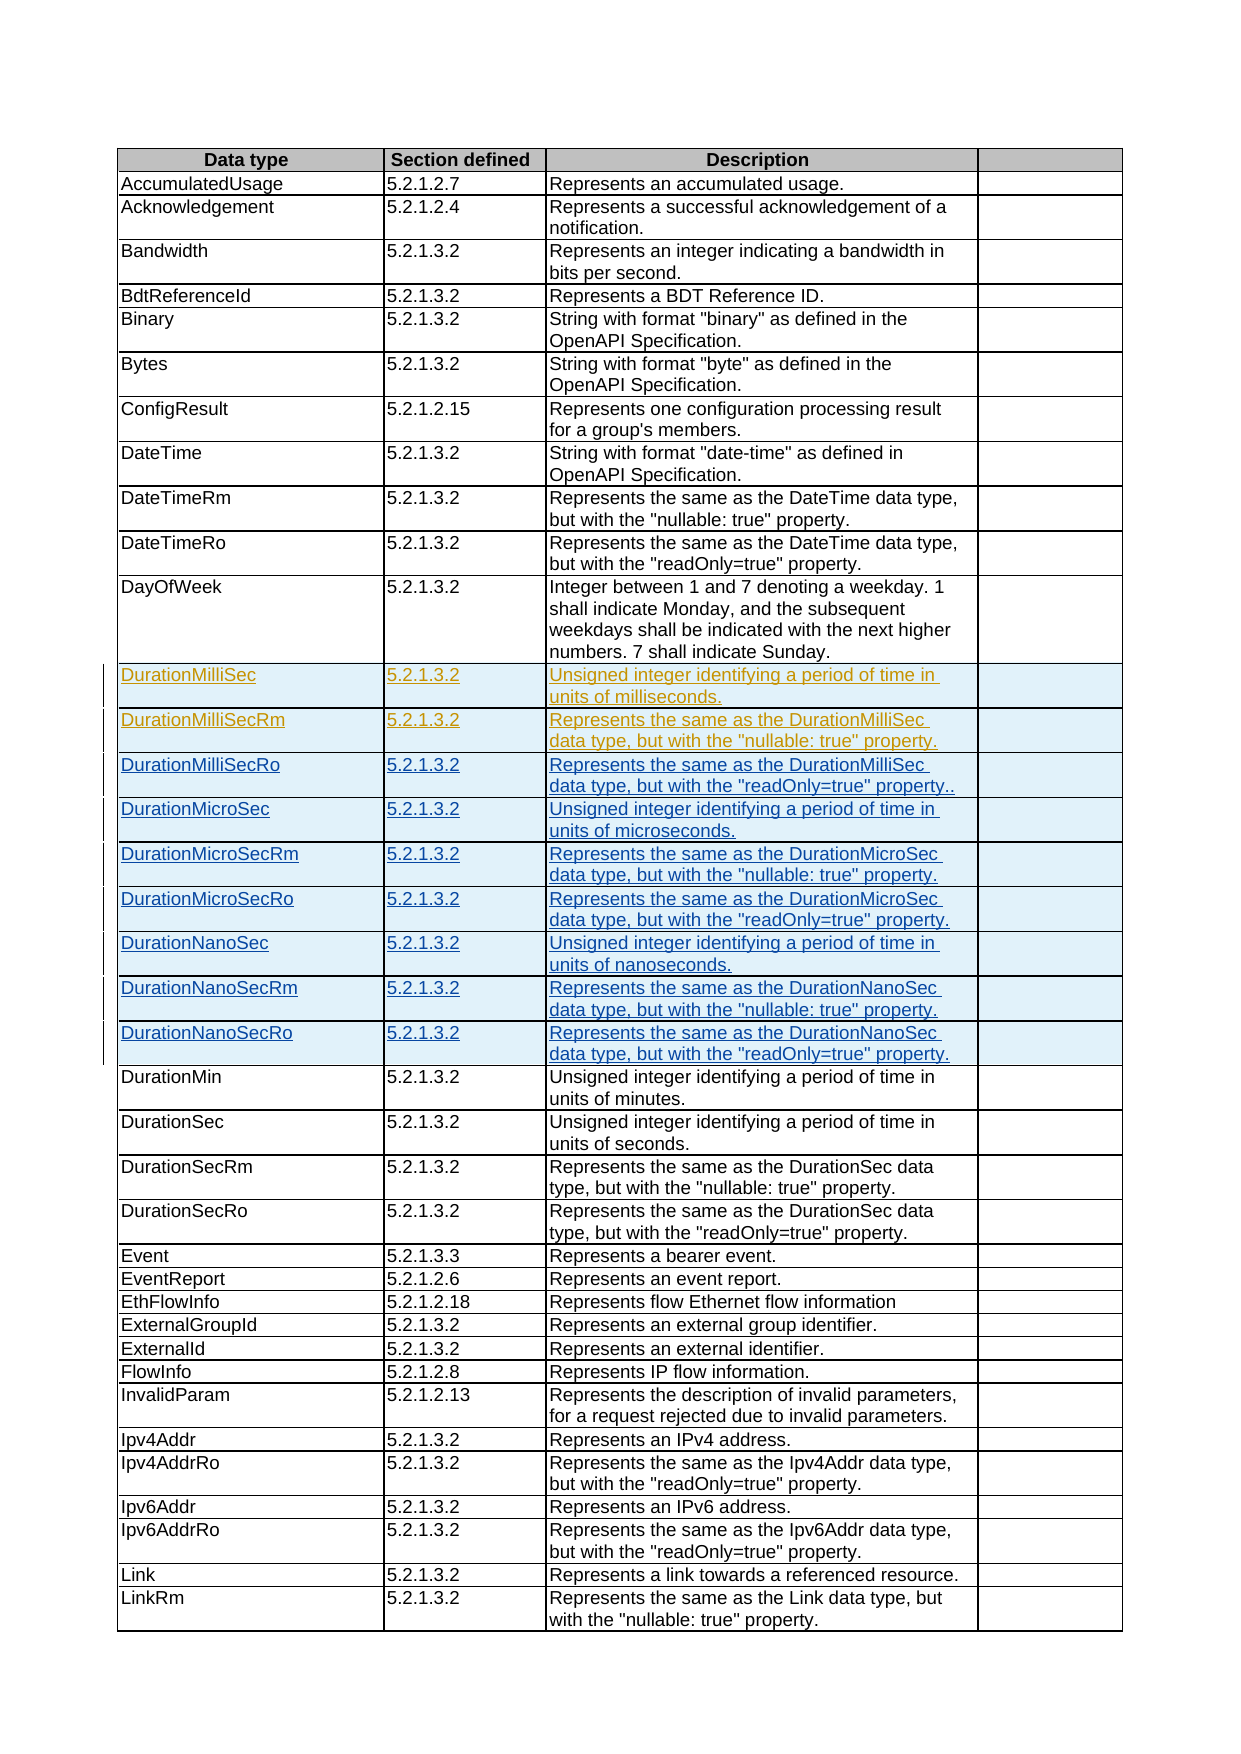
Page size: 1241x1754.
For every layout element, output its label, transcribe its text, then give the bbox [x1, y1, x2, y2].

table_cell 5.2.1.3.2 [385, 1314, 545, 1336]
table_cell Ipv6Addr [118, 1496, 383, 1518]
table_cell 5.2.1.3.2 [385, 1496, 545, 1518]
table_cell Represents a link towards a referenced resource. [547, 1564, 977, 1586]
table_cell 5.2.1.2.7 [385, 172, 545, 194]
table_cell String with format "date-time" as defined in OpenAPI Specification. [547, 442, 977, 485]
table_cell Acknowledgement [118, 195, 383, 239]
table_cell 5.2.1.2.8 [385, 1361, 545, 1382]
table_cell BdtReferenceId [118, 284, 383, 306]
table_cell LinkRm [118, 1587, 383, 1630]
table_cell DateTimeRo [118, 531, 383, 574]
table_cell [979, 1200, 1122, 1243]
table_cell Integer between 1 and 7 denoting a weekday. 1 shall indicate Monday, and the subsequent weekdays shall be indicated with the next higher numbers. 7 shall indicate Sunday. [547, 576, 977, 662]
table_cell [979, 1291, 1122, 1313]
table_cell InvalidParam [118, 1383, 383, 1427]
table_cell 5.2.1.2.18 [385, 1291, 545, 1313]
table_cell Bandwidth [118, 240, 383, 283]
table_cell [979, 1268, 1122, 1289]
table_cell ConfigResult [118, 397, 383, 441]
table_cell Represents the same as the Ipv4Addr data type, but with the "readOnly=true" property. [547, 1452, 977, 1494]
table_cell 5.2.1.3.2 [385, 1428, 545, 1450]
table_cell [979, 1564, 1122, 1586]
table_cell 5.2.1.3.2 [385, 1519, 545, 1562]
table_cell Represents a bearer event. [547, 1245, 977, 1266]
table_cell 5.2.1.3.2 [385, 1452, 545, 1494]
table_cell Bytes [118, 352, 383, 396]
table_cell Represents IP flow information. [547, 1361, 977, 1382]
table_cell [979, 285, 1122, 306]
table_cell [979, 1587, 1122, 1630]
table_cell [979, 1519, 1122, 1562]
table_cell 5.2.1.3.2 [385, 487, 545, 530]
table_cell DurationMin [118, 1066, 383, 1109]
table_header Data type [118, 149, 383, 171]
table_cell Link [118, 1564, 383, 1586]
table_cell [979, 1337, 1122, 1359]
table_cell Represents the same as the DurationSec data type, but with the "nullable: true" property. [547, 1156, 977, 1199]
table_cell Represents the same as the DateTime data type, but with the "readOnly=true" property. [547, 532, 977, 574]
table_cell [979, 1428, 1122, 1450]
table_cell 5.2.1.2.6 [385, 1268, 545, 1289]
table_cell Represents one configuration processing result for a group's members. [547, 397, 977, 441]
table_cell [979, 532, 1122, 574]
table_cell DurationSecRo [118, 1200, 383, 1243]
table_cell Unsigned integer identifying a period of time in units of minutes. [547, 1066, 977, 1109]
table_cell FlowInfo [118, 1360, 383, 1382]
table_cell 5.2.1.3.2 [385, 1111, 545, 1154]
table_cell Represents an external identifier. [547, 1337, 977, 1359]
table_cell 5.2.1.3.2 [385, 1587, 545, 1630]
table_cell Represents an IPv6 address. [547, 1496, 977, 1518]
table_cell Represents the description of invalid parameters, for a request rejected due to invalid parameters. [547, 1384, 977, 1427]
table_cell [979, 487, 1122, 530]
table_cell 5.2.1.3.2 [385, 353, 545, 396]
table_cell 5.2.1.2.4 [385, 196, 545, 239]
table_cell DateTime [118, 442, 383, 485]
table_header [979, 149, 1122, 171]
table_cell Ipv4Addr [118, 1428, 383, 1450]
table_cell String with format "byte" as defined in the OpenAPI Specification. [547, 353, 977, 396]
table_cell 5.2.1.2.15 [385, 397, 545, 441]
table_cell 5.2.1.3.2 [385, 1200, 545, 1243]
table_cell 5.2.1.3.2 [385, 1156, 545, 1199]
table_cell Represents a successful acknowledgement of a notification. [547, 196, 977, 239]
table_cell String with format "binary" as defined in the OpenAPI Specification. [547, 308, 977, 351]
table_cell [979, 240, 1122, 283]
table_header Description [547, 149, 977, 171]
table_cell [979, 196, 1122, 239]
table_cell [979, 1452, 1122, 1494]
table_cell ExternalGroupId [118, 1314, 383, 1336]
table_cell Represents an IPv4 address. [547, 1428, 977, 1450]
table_cell [979, 353, 1122, 396]
table_cell 5.2.1.3.2 [385, 1066, 545, 1109]
table_cell Represents the same as the Ipv6Addr data type, but with the "readOnly=true" property. [547, 1519, 977, 1562]
table_cell 5.2.1.3.2 [385, 576, 545, 662]
table_cell DurationSecRm [118, 1155, 383, 1199]
table_cell ExternalId [118, 1337, 383, 1359]
table_cell Ipv6AddrRo [118, 1519, 383, 1562]
table_cell Represents the same as the DurationSec data type, but with the "readOnly=true" property. [547, 1200, 977, 1243]
table_header Section defined [385, 149, 545, 171]
table_cell 5.2.1.3.2 [385, 308, 545, 351]
table_cell Unsigned integer identifying a period of time in units of seconds. [547, 1111, 977, 1154]
table_cell 5.2.1.3.2 [385, 240, 545, 283]
table_cell 5.2.1.2.13 [385, 1384, 545, 1427]
table_cell [979, 442, 1122, 485]
table_cell Represents an integer indicating a bandwidth in bits per second. [547, 240, 977, 283]
table_cell Ipv4AddrRo [118, 1451, 383, 1494]
table_cell [979, 172, 1122, 194]
table_cell [979, 397, 1122, 441]
table_cell DurationSec [118, 1110, 383, 1154]
table_cell 5.2.1.3.2 [385, 532, 545, 574]
table_cell EthFlowInfo [118, 1291, 383, 1313]
table_cell Represents an external group identifier. [547, 1314, 977, 1336]
table_cell 5.2.1.3.2 [385, 442, 545, 485]
table_cell DateTimeRm [118, 486, 383, 530]
table_cell Event [118, 1244, 383, 1266]
table_cell [979, 1361, 1122, 1382]
table_cell [979, 1245, 1122, 1266]
table_cell Represents flow Ethernet flow information [547, 1291, 977, 1313]
table_cell 5.2.1.3.2 [385, 285, 545, 306]
table_cell Represents the same as the DateTime data type, but with the "nullable: true" property. [547, 487, 977, 530]
table_cell Represents an accumulated usage. [547, 172, 977, 194]
table_cell 5.2.1.3.2 [385, 1337, 545, 1359]
table_cell [979, 1156, 1122, 1199]
table_cell Represents the same as the Link data type, but with the "nullable: true" property. [547, 1587, 977, 1630]
table_cell [979, 1496, 1122, 1518]
table_cell [979, 1111, 1122, 1154]
table_cell [979, 1066, 1122, 1109]
table_cell Represents an event report. [547, 1268, 977, 1289]
table_cell 5.2.1.3.2 [385, 1564, 545, 1586]
table_cell AccumulatedUsage [118, 172, 383, 194]
table_cell [979, 1314, 1122, 1336]
table_cell [979, 308, 1122, 351]
table_cell [979, 1384, 1122, 1427]
table_cell 5.2.1.3.3 [385, 1245, 545, 1266]
table_cell [979, 576, 1122, 662]
table_cell DayOfWeek [118, 576, 383, 662]
table_cell EventReport [118, 1268, 383, 1289]
table_cell Binary [118, 308, 383, 351]
table_cell Represents a BDT Reference ID. [547, 285, 977, 306]
